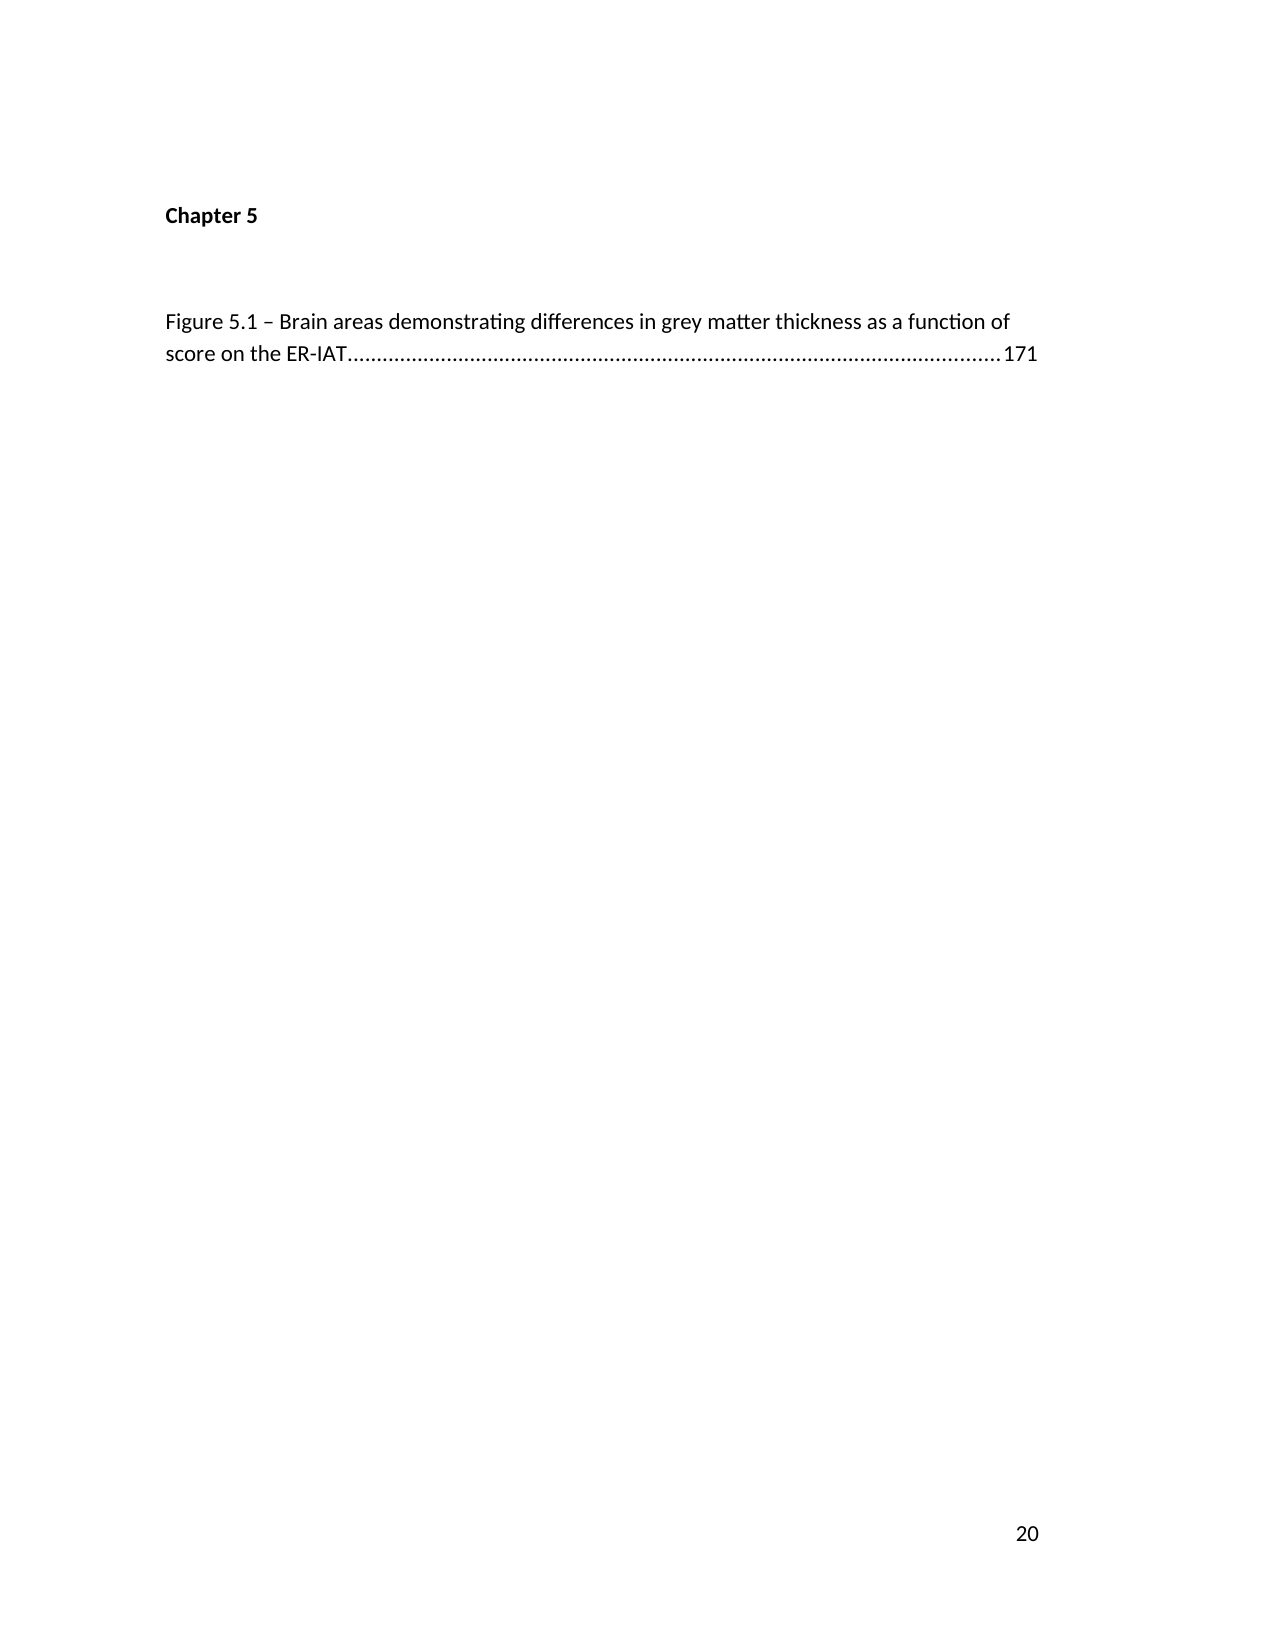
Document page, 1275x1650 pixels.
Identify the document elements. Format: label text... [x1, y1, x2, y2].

text Figure 5.1 – Brain areas demonstrating differences in grey matter thickness as a function of score on the ER-IAT. 171 [165, 307, 1039, 367]
text Chapter 5 [165, 201, 1039, 229]
